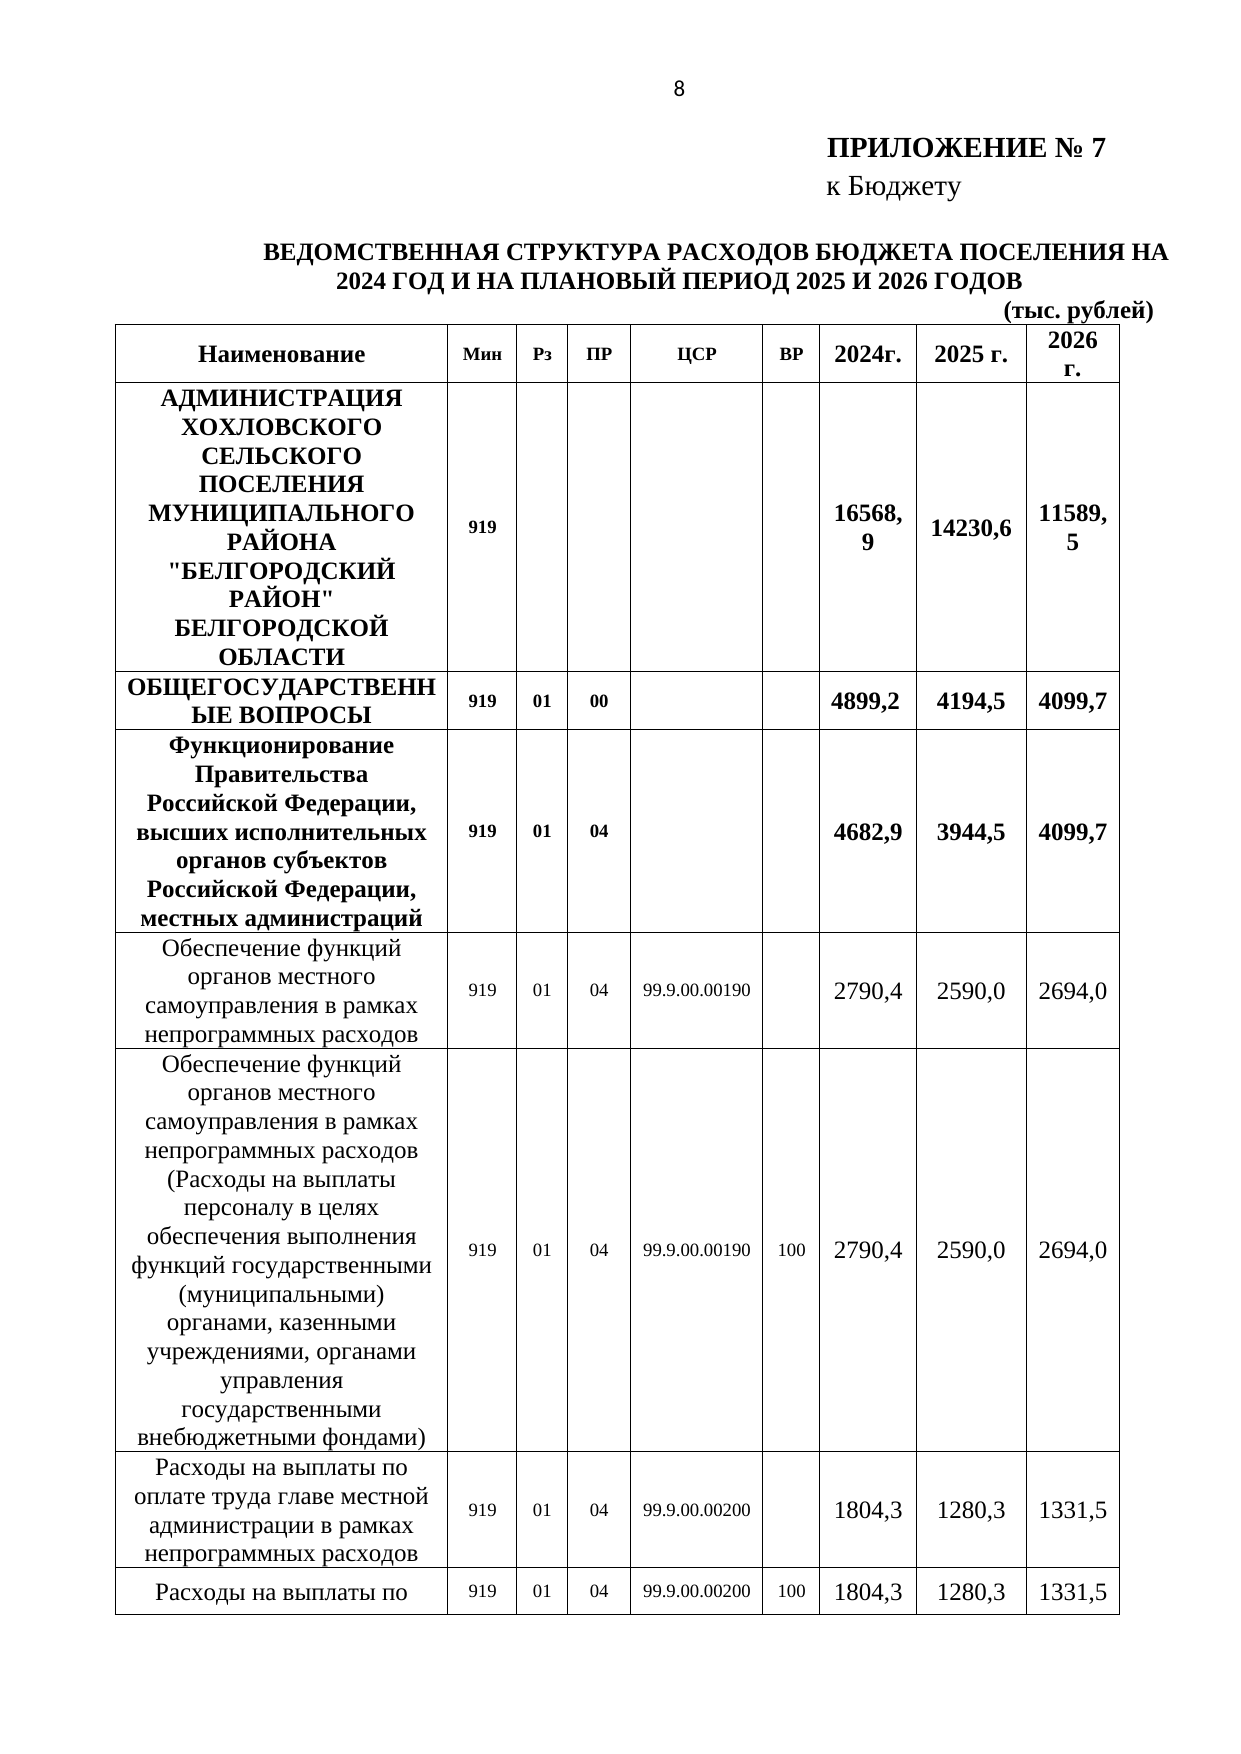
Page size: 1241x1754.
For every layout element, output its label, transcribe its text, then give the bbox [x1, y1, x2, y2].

table_cell 2590,0 [917, 933, 1026, 1048]
table_cell 01 [517, 933, 567, 1048]
table_cell 01 [517, 1568, 567, 1614]
table_header 2025 г. [917, 325, 1026, 382]
text (тыс. рублей) [177, 295, 1181, 324]
table_cell 00 [568, 672, 630, 729]
table_cell 3944,5 [917, 730, 1026, 932]
table_cell 919 [448, 933, 516, 1048]
table_cell 11589,5 [1027, 383, 1119, 671]
table_cell 04 [568, 1452, 630, 1567]
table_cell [116, 1568, 447, 1614]
text Приложение № 7 [177, 130, 1181, 163]
table_cell 4099,7 [1027, 672, 1119, 729]
table_cell 919 [448, 730, 516, 932]
table_cell 99.9.00.00190 [631, 1049, 762, 1451]
table_cell 2694,0 [1027, 933, 1119, 1048]
table_cell [763, 383, 819, 671]
table_cell АДМИНИСТРАЦИЯ ХОХЛОВСКОГО СЕЛЬСКОГО ПОСЕЛЕНИЯ МУНИЦИПАЛЬНОГО РАЙОНА "БЕЛГОРОДСКИЙ РАЙОН" БЕЛГОРОДСКОЙ ОБЛАСТИ [116, 383, 447, 671]
table_header Рз [517, 325, 567, 382]
table_header Мин [448, 325, 516, 382]
table_cell [631, 730, 762, 932]
table_cell [763, 672, 819, 729]
table_cell [631, 383, 762, 671]
table_cell 1804,3 [820, 1452, 916, 1567]
table_cell Обеспечение функций органов местного самоуправления в рамках непрограммных расходов [116, 933, 447, 1048]
table_cell 14230,6 [917, 383, 1026, 671]
table_cell [517, 383, 567, 671]
table_cell 2694,0 [1027, 1049, 1119, 1451]
table_cell 04 [568, 1049, 630, 1451]
table_header Наименование [116, 325, 447, 382]
text к Бюджету [177, 168, 1174, 202]
table_cell Функционирование Правительства Российской Федерации, высших исполнительных органов субъектов Российской Федерации, местных администраций [116, 730, 447, 932]
table_cell 1804,3 [820, 1568, 916, 1614]
table_cell 919 [448, 383, 516, 671]
table_cell Расходы на выплаты по оплате труда главе местной администрации в рамках непрограммных расходов [116, 1452, 447, 1567]
table_cell 4899,2 [820, 672, 916, 729]
table_cell [631, 672, 762, 729]
table_cell 919 [448, 672, 516, 729]
table_header ЦСР [631, 325, 762, 382]
table_cell 1331,5 [1027, 1452, 1119, 1567]
table_cell 04 [568, 933, 630, 1048]
table_cell 1331,5 [1027, 1568, 1119, 1614]
table_cell 4194,5 [917, 672, 1026, 729]
table_cell 99.9.00.00200 [631, 1452, 762, 1567]
table_cell 16568,9 [820, 383, 916, 671]
table_cell 2590,0 [917, 1049, 1026, 1451]
table_cell 01 [517, 672, 567, 729]
table_cell 01 [517, 1452, 567, 1567]
table_cell [763, 1452, 819, 1567]
table_header ПР [568, 325, 630, 382]
table_cell 100 [763, 1568, 819, 1614]
text ВЕДОМСТВЕННАЯ СТРУКТУРА РАСХОДОВ БЮДЖЕТА ПОСЕЛЕНИЯ НА 2024 ГОД И НА ПЛАНОВЫЙ ПЕРИОД 2025 И 2026 ГОДОВ [177, 237, 1181, 295]
table_cell 4682,9 [820, 730, 916, 932]
table_cell [763, 933, 819, 1048]
table_cell 01 [517, 730, 567, 932]
table_cell 100 [763, 1049, 819, 1451]
table_header 2026 г. [1027, 325, 1119, 382]
table_cell 04 [568, 730, 630, 932]
table_cell 4099,7 [1027, 730, 1119, 932]
table_header 2024г. [820, 325, 916, 382]
table_cell 01 [517, 1049, 567, 1451]
table_cell 2790,4 [820, 933, 916, 1048]
table_cell 919 [448, 1452, 516, 1567]
table_cell 919 [448, 1568, 516, 1614]
table_cell 04 [568, 1568, 630, 1614]
table_cell 2790,4 [820, 1049, 916, 1451]
table_cell 1280,3 [917, 1568, 1026, 1614]
table_cell 919 [448, 1049, 516, 1451]
table_header ВР [763, 325, 819, 382]
table_cell 1280,3 [917, 1452, 1026, 1567]
table_cell 99.9.00.00190 [631, 933, 762, 1048]
table_cell [763, 730, 819, 932]
table_cell [568, 383, 630, 671]
table_cell 99.9.00.00200 [631, 1568, 762, 1614]
table_cell Обеспечение функций органов местного самоуправления в рамках непрограммных расходов (Расходы на выплаты персоналу в целях обеспечения выполнения функций государственными (муниципальными) органами, казенными учреждениями, органами управления государственными внебюджетными фондами) [116, 1049, 447, 1451]
table_cell ОБЩЕГОСУДАРСТВЕННЫЕ ВОПРОСЫ [116, 672, 447, 729]
